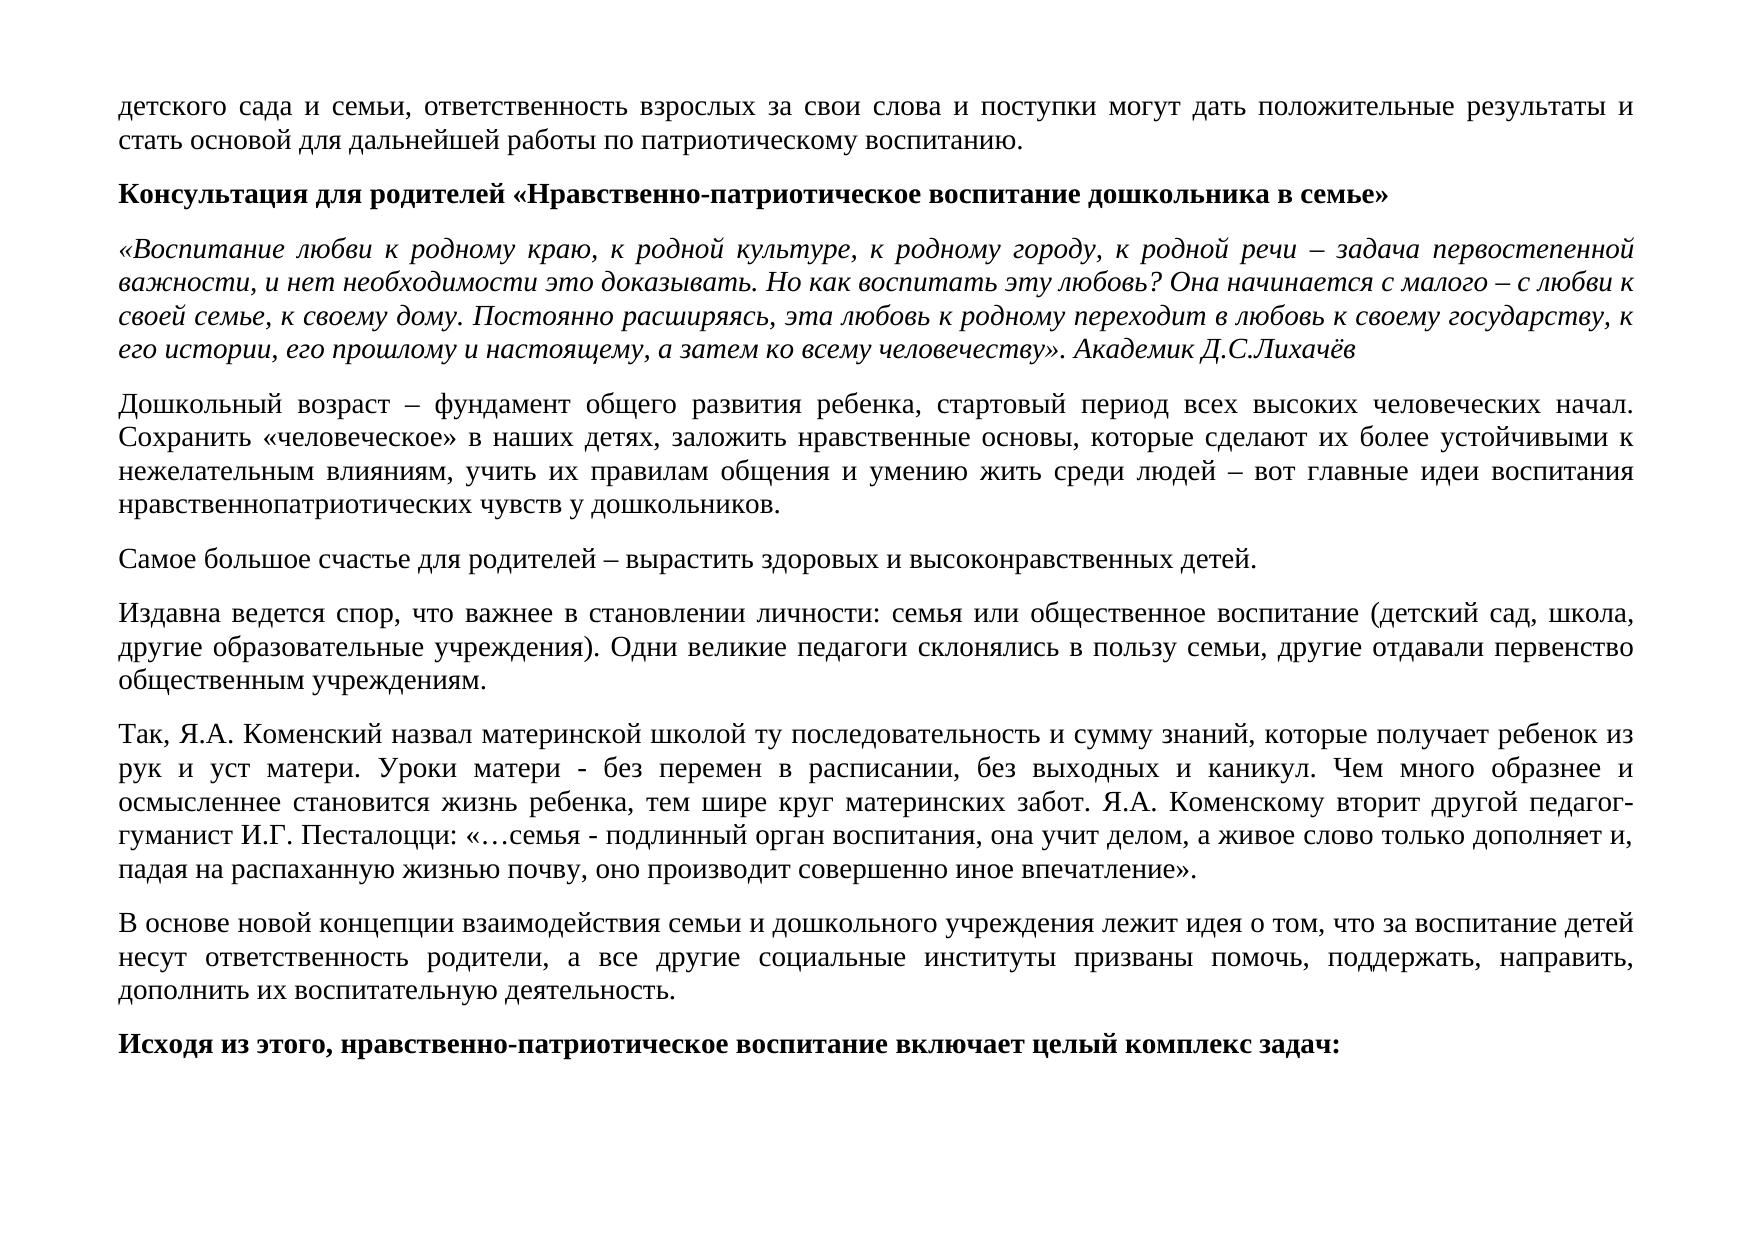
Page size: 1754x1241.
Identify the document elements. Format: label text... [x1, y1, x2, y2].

text Самое большое счастье для родителей – вырастить здоровых и высоконравственных детей. [118, 541, 1636, 574]
text Так, Я.А. Коменский назвал материнской школой ту последовательность и сумму знаний, которые получает ребенок из рук и уст матери. Уроки матери - без перемен в расписании, без выходных и каникул. Чем много образнее и осмысленнее становится жизнь ребенка, тем шире круг материнских забот. Я.А. Коменскому вторит другой педагог-гуманист И.Г. Песталоцци: «…семья - подлинный орган воспитания, она учит делом, а живое слово только дополняет и, падая на распаханную жизнью почву, оно производит совершенно иное впечатление». [118, 717, 1636, 884]
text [118, 88, 1636, 156]
text Дошкольный возраст – фундамент общего развития ребенка, стартовый период всех высоких человеческих начал. Сохранить «человеческое» в наших детях, заложить нравственные основы, которые сделают их более устойчивыми к нежелательным влияниям, учить их правилам общения и умению жить среди людей – вот главные идеи воспитания нравственнопатриотических чувств у дошкольников. [118, 386, 1636, 520]
text «Воспитание любви к родному краю, к родной культуре, к родному городу, к родной речи – задача первостепенной важности, и нет необходимости это доказывать. Но как воспитать эту любовь? Она начинается с малого – с любви к своей семье, к своему дому. Постоянно расширяясь, эта любовь к родному переходит в любовь к своему государству, к его истории, его прошлому и настоящему, а затем ко всему человечеству». Академик Д.С.Лихачёв [118, 231, 1636, 365]
text Консультация для родителей «Нравственно-патриотическое воспитание дошкольника в семье» [118, 176, 1636, 210]
text Издавна ведется спор, что важнее в становлении личности: семья или общественное воспитание (детский сад, школа, другие образовательные учреждения). Одни великие педагоги склонялись в пользу семьи, другие отдавали первенство общественным учреждениям. [118, 595, 1636, 696]
text В основе новой концепции взаимодействия семьи и дошкольного учреждения лежит идея о том, что за воспитание детей несут ответственность родители, а все другие социальные институты призваны помочь, поддержать, направить, дополнить их воспитательную деятельность. [118, 905, 1636, 1006]
text Исходя из этого, нравственно-патриотическое воспитание включает целый комплекс задач: [118, 1027, 1636, 1060]
